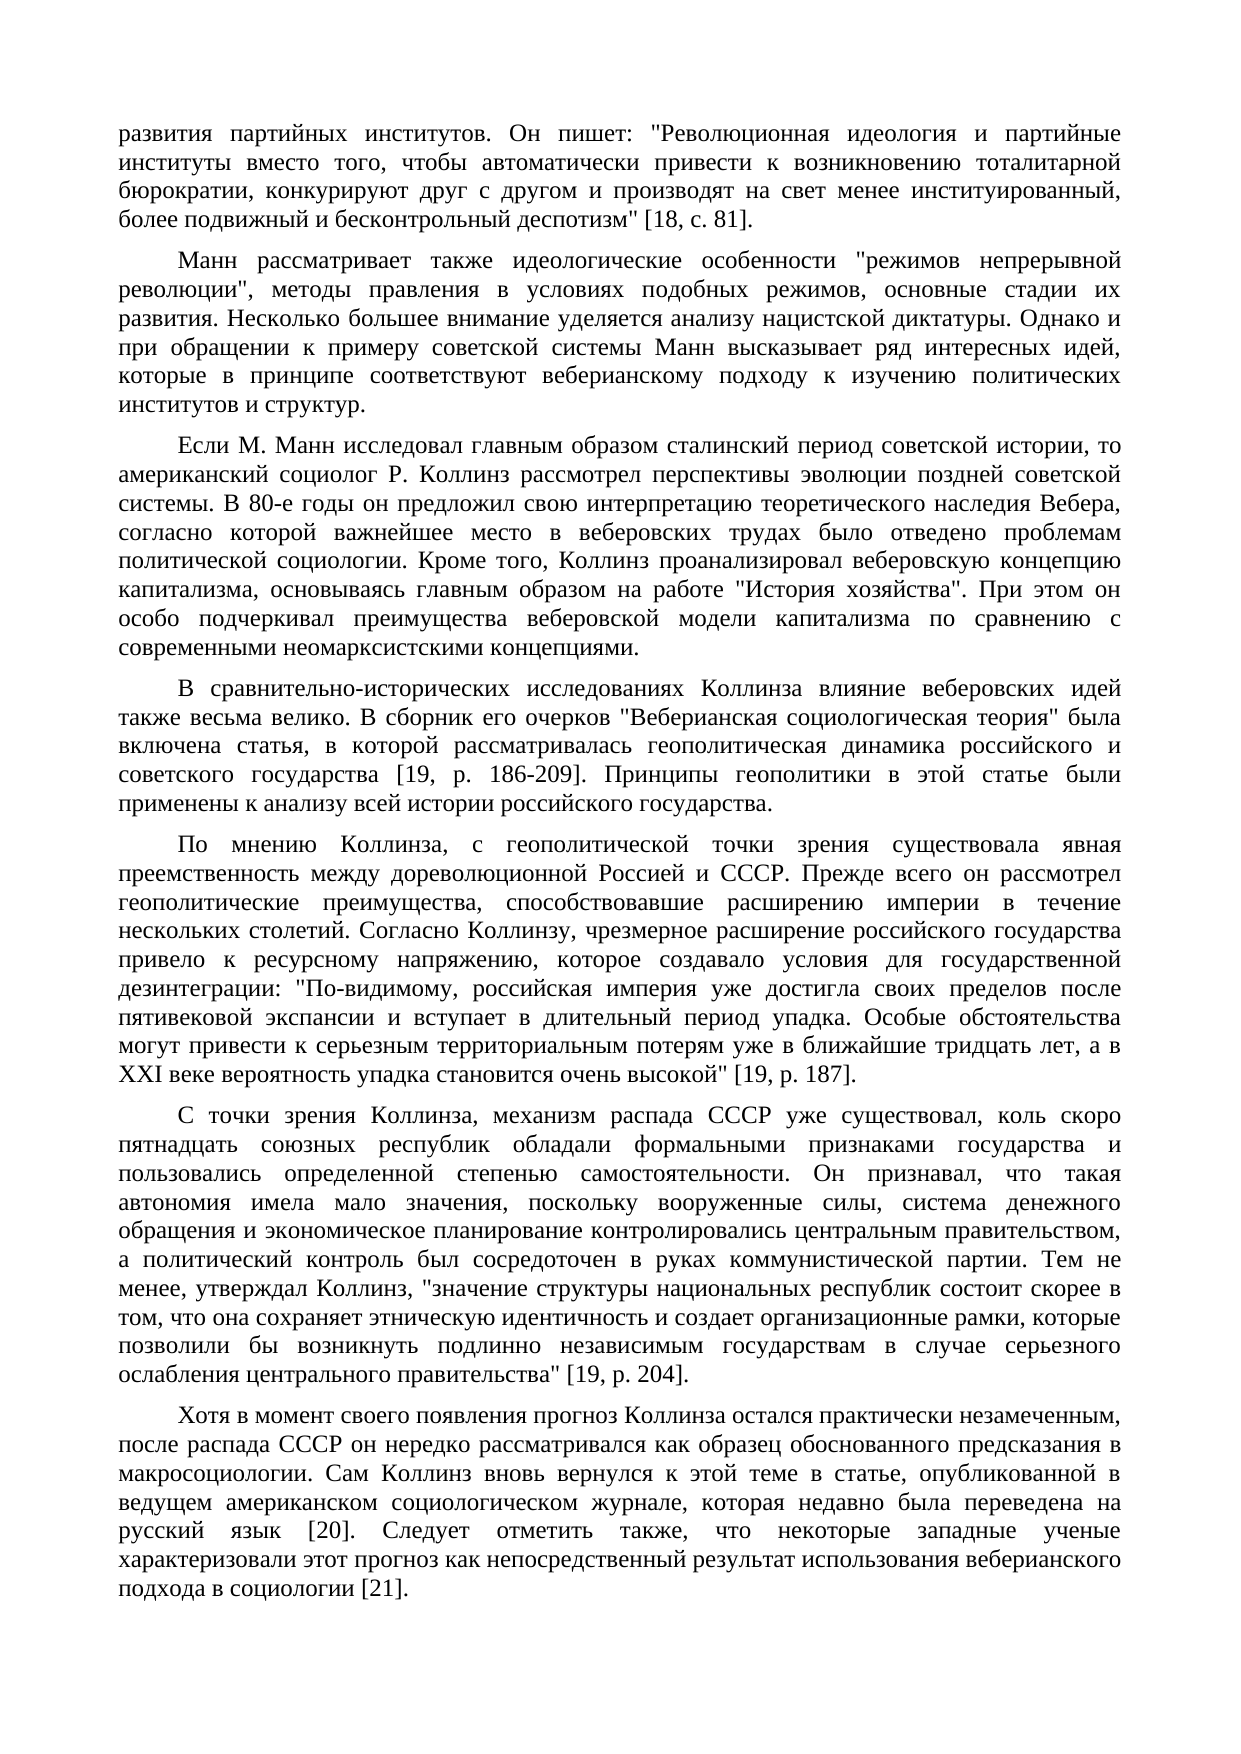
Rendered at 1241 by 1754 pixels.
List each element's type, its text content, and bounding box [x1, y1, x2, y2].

text Если М. Манн исследовал главным образом сталинский период советской истории, то американский социолог Р. Коллинз рассмотрел перспективы эволюции поздней советской системы. В 80-е годы он предложил свою интерпретацию теоретического наследия Вебера, согласно которой важнейшее место в веберовских трудах было отведено проблемам политической социологии. Кроме того, Коллинз проанализировал веберовскую концепцию капитализма, основываясь главным образом на работе "История хозяйства". При этом он особо подчеркивал преимущества веберовской модели капитализма по сравнению с современными неомарксистскими концепциями. [118, 431, 1122, 661]
text По мнению Коллинза, с геополитической точки зрения существовала явная преемственность между дореволюционной Россией и СССР. Прежде всего он рассмотрел геополитические преимущества, способствовавшие расширению империи в течение нескольких столетий. Согласно Коллинзу, чрезмерное расширение российского государства привело к ресурсному напряжению, которое создавало условия для государственной дезинтеграции: "По-видимому, российская империя уже достигла своих пределов после пятивековой экспансии и вступает в длительный период упадка. Особые обстоятельства могут привести к серьезным территориальным потерям уже в ближайшие тридцать лет, а в XXI веке вероятность упадка становится очень высокой" [19, p. 187]. [118, 829, 1122, 1088]
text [118, 118, 1122, 233]
text С точки зрения Коллинза, механизм распада СССР уже существовал, коль скоро пятнадцать союзных республик обладали формальными признаками государства и пользовались определенной степенью самостоятельности. Он признавал, что такая автономия имела мало значения, поскольку вооруженные силы, система денежного обращения и экономическое планирование контролировались центральным правительством, а политический контроль был сосредоточен в руках коммунистической партии. Тем не менее, утверждал Коллинз, "значение структуры национальных республик состоит скорее в том, что она сохраняет этническую идентичность и создает организационные рамки, которые позволили бы возникнуть подлинно независимым государствам в случае серьезного ослабления центрального правительства" [19, p. 204]. [118, 1101, 1122, 1388]
text Хотя в момент своего появления прогноз Коллинза остался практически незамеченным, после распада СССР он нередко рассматривался как образец обоснованного предсказания в макросоциологии. Сам Коллинз вновь вернулся к этой теме в статье, опубликованной в ведущем американском социологическом журнале, которая недавно была переведена на русский язык [20]. Следует отметить также, что некоторые западные ученые характеризовали этот прогноз как непосредственный результат использования веберианского подхода в социологии [21]. [118, 1401, 1122, 1602]
text В сравнительно-исторических исследованиях Коллинза влияние веберовских идей также весьма велико. В сборник его очерков "Веберианская социологическая теория" была включена статья, в которой рассматривалась геополитическая динамика российского и советского государства [19, p. 186-209]. Принципы геополитики в этой статье были применены к анализу всей истории российского государства. [118, 673, 1122, 817]
text Манн рассматривает также идеологические особенности "режимов непрерывной революции", методы правления в условиях подобных режимов, основные стадии их развития. Несколько большее внимание уделяется анализу нацистской диктатуры. Однако и при обращении к примеру советской системы Манн высказывает ряд интересных идей, которые в принципе соответствуют веберианскому подходу к изучению политических институтов и структур. [118, 246, 1122, 418]
